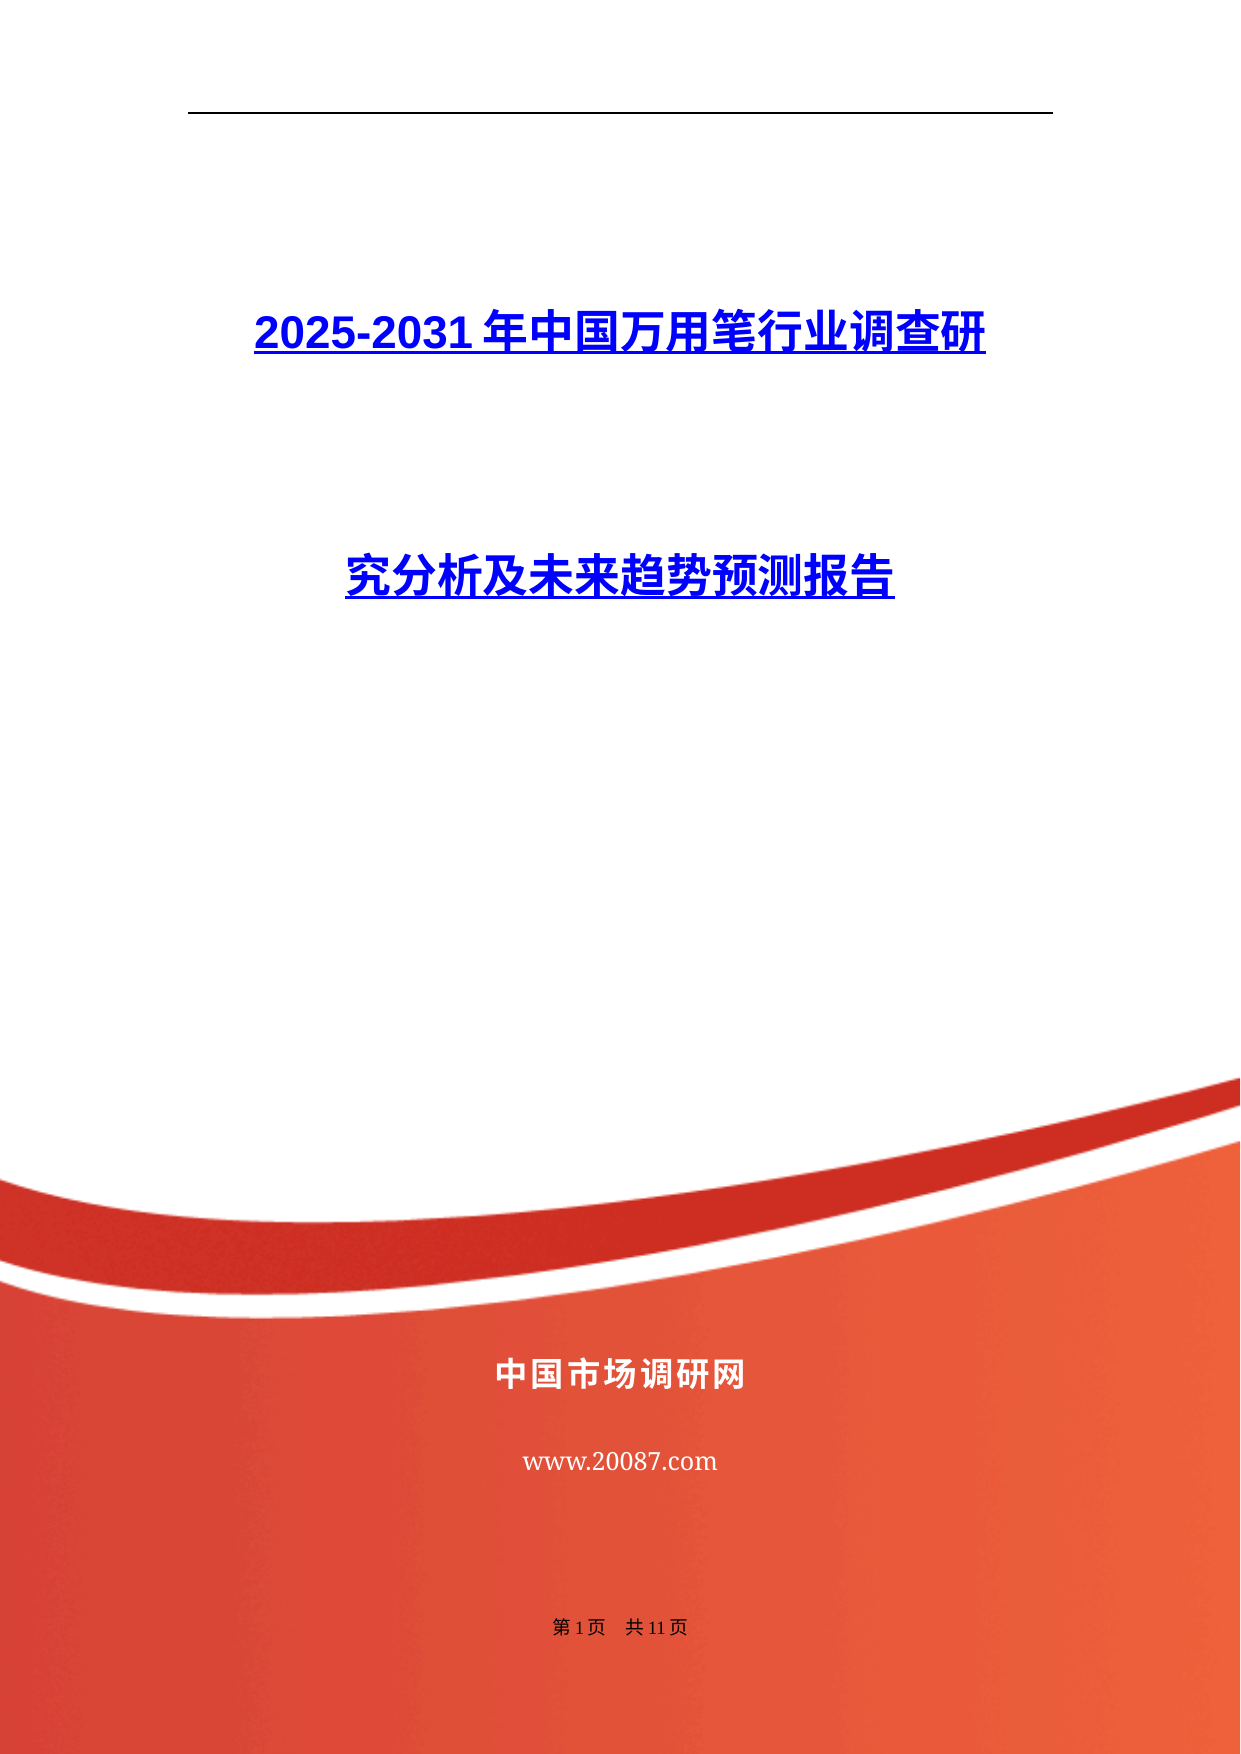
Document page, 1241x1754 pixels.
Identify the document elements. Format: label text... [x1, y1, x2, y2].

picture [0, 1006, 1241, 1754]
text www.20087.com [187, 1428, 1053, 1493]
subtitle 中国市场调研网 [187, 1339, 1053, 1404]
table_header 2025-2031年中国万用笔行业调查研究分析及未来趋势预测报告 [188, 207, 1053, 773]
